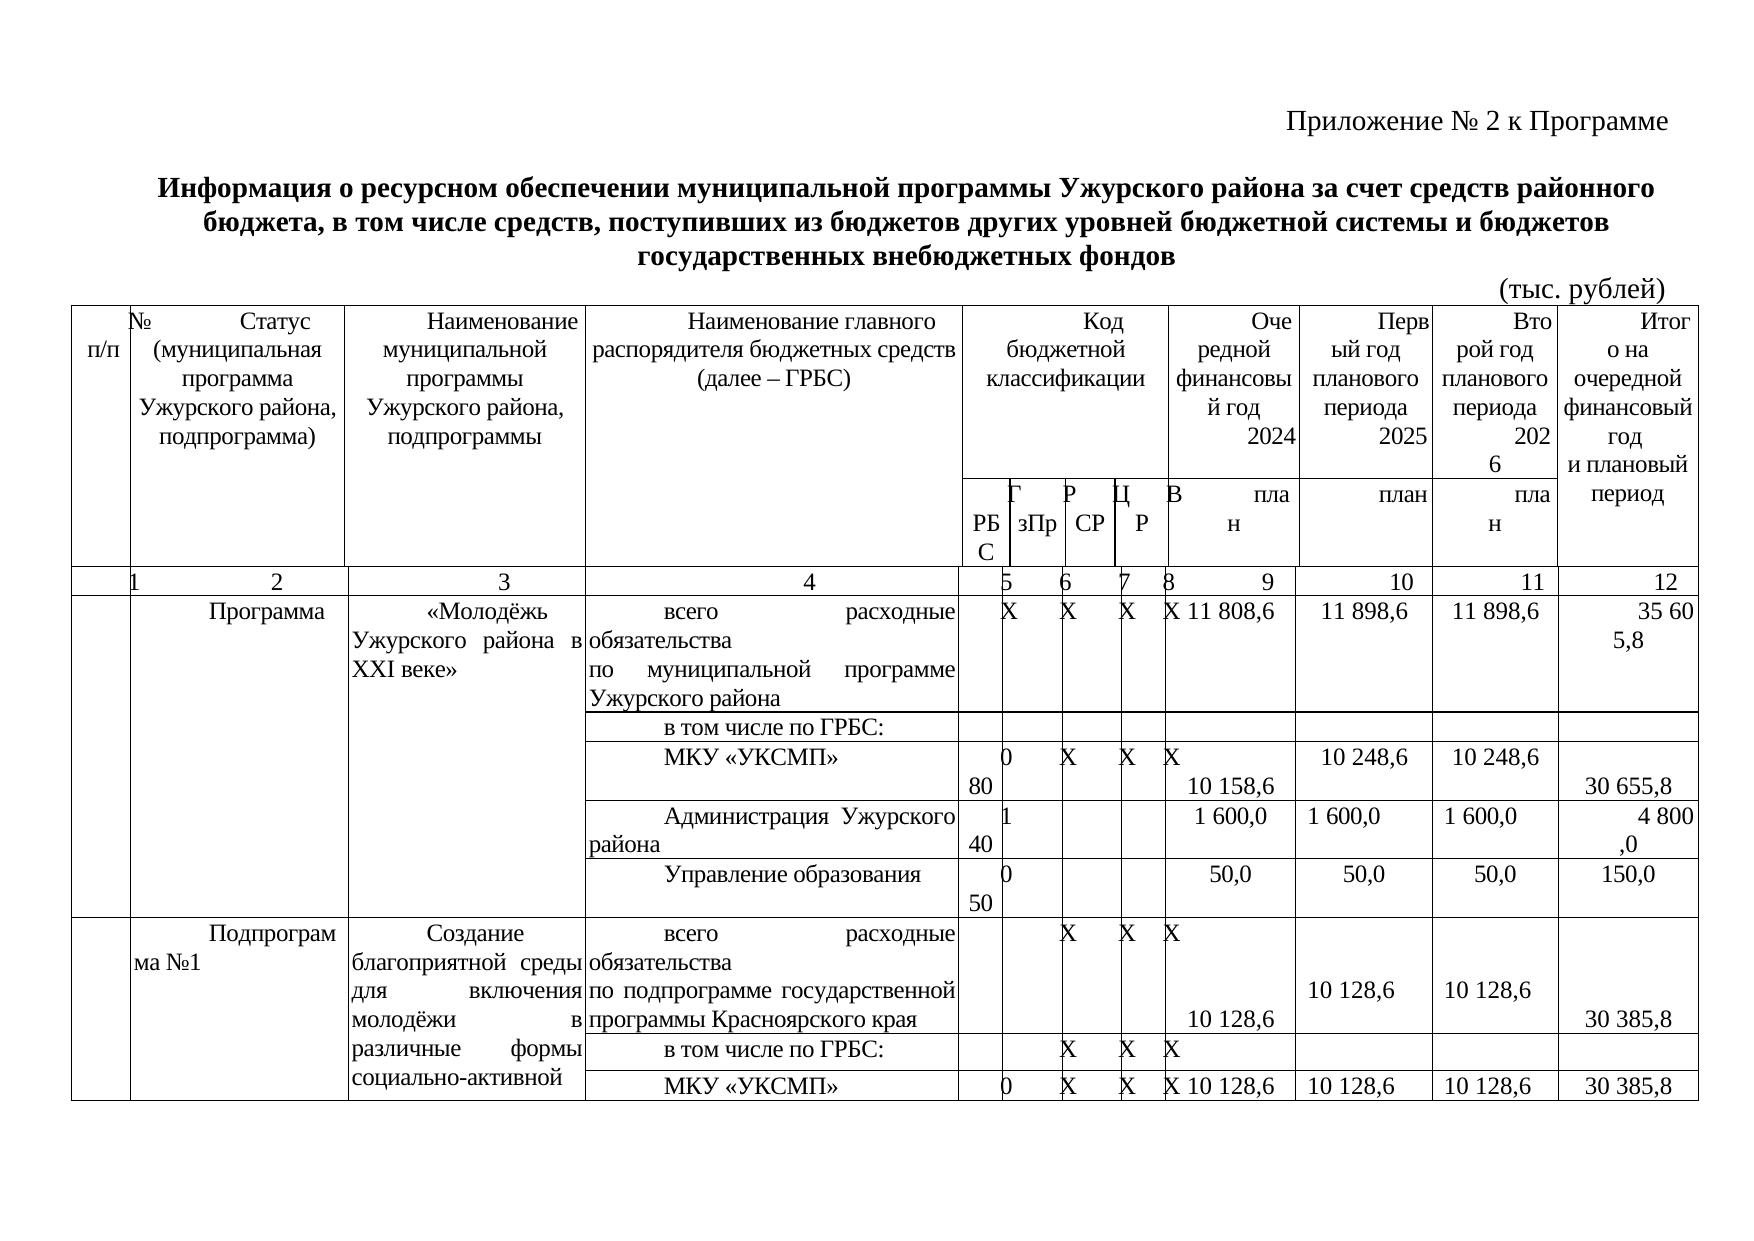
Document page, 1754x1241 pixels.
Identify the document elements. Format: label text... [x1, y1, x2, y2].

table_cell МКУ «УКСМП» [586, 742, 958, 800]
table_cell Х [1122, 742, 1165, 800]
table_cell план [1433, 479, 1557, 566]
table_cell Х [1003, 742, 1062, 800]
table_cell 10 248,6 [1296, 742, 1432, 800]
table_cell 1 [72, 567, 130, 595]
table_cell Х [1122, 1034, 1165, 1070]
table_cell 10 128,6 [1296, 1071, 1432, 1099]
text Информация о ресурсном обеспечении муниципальной программы Ужурского района за счет средств районного бюджета, в том числе средств, поступивших из бюджетов других уровней бюджетной системы и бюджетов государственных внебюджетных фондов [148, 171, 1665, 271]
table_cell Подпрограмма №1 [131, 918, 348, 1099]
table_cell 8 [1122, 567, 1165, 595]
table_cell [72, 596, 130, 917]
table_cell [959, 1034, 1002, 1070]
table_cell в том числе по ГРБС: [586, 1034, 958, 1070]
table_cell 4 [586, 567, 958, 595]
table_cell [1063, 801, 1121, 858]
table_header Очередной финансовый год 2024 [1169, 306, 1299, 478]
table_cell Х [959, 596, 1002, 711]
table_cell 11 898,6 [1296, 596, 1432, 711]
table_cell Х [1003, 596, 1062, 711]
table_cell план [1169, 479, 1299, 566]
table_cell [1063, 713, 1121, 741]
table_cell 10 128,6 [1433, 1071, 1558, 1099]
table_cell 150,0 [1559, 859, 1698, 917]
table_cell Х [1063, 1071, 1121, 1099]
table_cell 30 385,8 [1559, 918, 1698, 1033]
table_cell 080 [959, 1071, 1002, 1099]
table_cell Х [1063, 918, 1121, 1033]
table_cell 7 [1063, 567, 1121, 595]
table_cell Программа [131, 596, 348, 917]
table_cell Х [1003, 1034, 1062, 1070]
table_cell ГРБС [963, 479, 1009, 566]
table_cell 3 [349, 567, 585, 595]
table_header Итого на очередной финансовый год и плановый период [1558, 306, 1698, 566]
table_header Наименование главного распорядителя бюджетных средств (далее – ГРБС) [586, 306, 962, 566]
table_cell 5 [959, 567, 1002, 595]
table_cell план [1300, 479, 1432, 566]
table_cell [1559, 713, 1698, 741]
table_cell 1 600,0 [1433, 801, 1558, 858]
table_cell Х [1003, 1071, 1062, 1099]
table_cell Администрация Ужурского района [586, 801, 958, 858]
table_cell Создание благоприятной среды для включения молодёжи в различные формы социально-активной деятельности [349, 918, 585, 1099]
table_header Статус (муниципальная программа Ужурского района, подпрограмма) [131, 306, 344, 566]
table_cell 10 158,6 [1166, 742, 1295, 800]
table_cell [1003, 801, 1062, 858]
table_cell 10 128,6 [1433, 918, 1558, 1033]
table_cell [959, 713, 1002, 741]
table_cell Х [1063, 742, 1121, 800]
table_header Наименование муниципальной программы Ужурского района, подпрограммы [345, 306, 585, 566]
table_cell 1 600,0 [1166, 801, 1295, 858]
table_cell 11 898,6 [1433, 596, 1558, 711]
table_cell Х [1122, 918, 1165, 1033]
table_cell [959, 918, 1002, 1033]
table_header Код бюджетной классификации [963, 306, 1168, 478]
table_cell 12 [1559, 567, 1698, 595]
table_cell [1122, 859, 1165, 917]
table_cell [1122, 713, 1165, 741]
table_header № п/п [72, 306, 130, 566]
table_cell 11 [1433, 567, 1558, 595]
table_cell «Молодёжь Ужурского района в XXI веке» [349, 596, 585, 917]
table_cell [1122, 801, 1165, 858]
table_cell 4 800,0 [1559, 801, 1698, 858]
table_cell 11 808,6 [1166, 596, 1295, 711]
table_cell [1559, 1034, 1698, 1070]
table_cell [1003, 859, 1062, 917]
table_cell 2 [131, 567, 348, 595]
table_cell 30 385,8 [1559, 1071, 1698, 1099]
table_cell ВР [1116, 479, 1168, 566]
table_header Первый год планового периода 2025 [1300, 306, 1432, 478]
table_cell [1063, 859, 1121, 917]
table_cell 9 [1166, 567, 1295, 595]
table_cell РзПр [1011, 479, 1065, 566]
table_cell 50,0 [1433, 859, 1558, 917]
table_cell [72, 918, 130, 1099]
table_cell 080 [959, 742, 1002, 800]
table_cell 10 [1296, 567, 1432, 595]
table_cell 050 [959, 859, 1002, 917]
table_header Второй год планового периода 2026 [1433, 306, 1557, 478]
table_cell Х [1003, 918, 1062, 1033]
table_cell Х [1063, 596, 1121, 711]
table_cell 1 600,0 [1296, 801, 1432, 858]
table_cell [1003, 713, 1062, 741]
table_cell 50,0 [1296, 859, 1432, 917]
table_cell Х [1122, 596, 1165, 711]
table_cell [1433, 1034, 1558, 1070]
table_cell 140 [959, 801, 1002, 858]
table_cell [1166, 1034, 1295, 1070]
text Приложение № 2 к Программе [223, 103, 1669, 137]
table_cell [1296, 1034, 1432, 1070]
table_cell Х [1063, 1034, 1121, 1070]
table_cell 10 248,6 [1433, 742, 1558, 800]
table_cell [1296, 713, 1432, 741]
table_cell ЦСР [1066, 479, 1114, 566]
table_cell [1166, 713, 1295, 741]
table_cell 50,0 [1166, 859, 1295, 917]
table_cell всего расходные обязательства по подпрограмме государственной программы Красноярского края [586, 918, 958, 1033]
table_cell МКУ «УКСМП» [586, 1071, 958, 1099]
table_cell 10 128,6 [1166, 918, 1295, 1033]
text (тыс. рублей) [148, 271, 1665, 305]
table_cell 6 [1003, 567, 1062, 595]
table_cell [1433, 713, 1558, 741]
table_cell Х [1122, 1071, 1165, 1099]
table_cell 30 655,8 [1559, 742, 1698, 800]
table_cell Управление образования [586, 859, 958, 917]
table_cell 35 605,8 [1559, 596, 1698, 711]
table_cell в том числе по ГРБС: [586, 713, 958, 741]
table_cell 10 128,6 [1296, 918, 1432, 1033]
table_cell всего расходные обязательства по муниципальной программе Ужурского района [586, 596, 958, 711]
table_cell 10 128,6 [1166, 1071, 1295, 1099]
